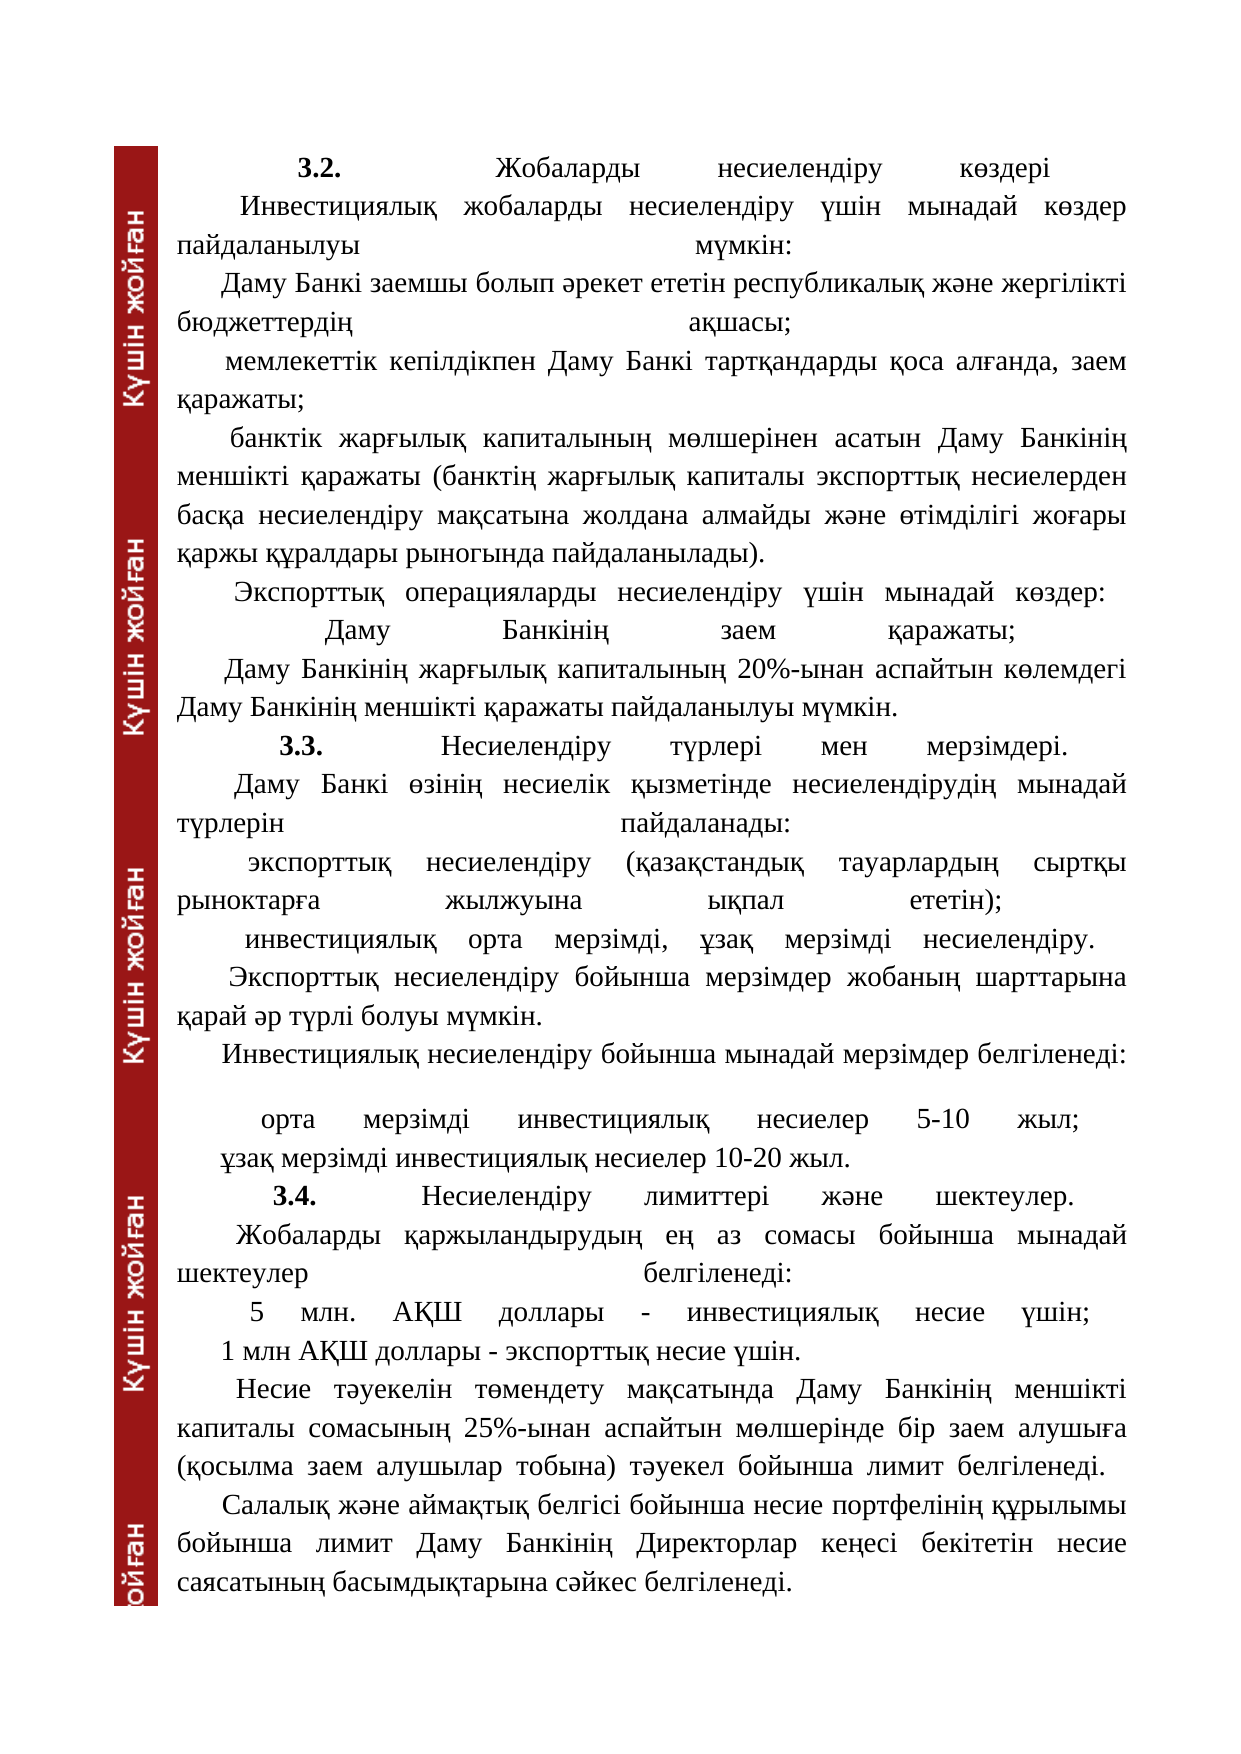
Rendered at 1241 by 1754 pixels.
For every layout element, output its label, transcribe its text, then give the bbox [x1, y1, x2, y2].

picture [114, 1366, 158, 1371]
text Несие тәуекелін төмендету мақсатында Даму Банкінің меншікті капиталы сомасының 25%-ынан аспайтын мөлшерінде бір заем алушыға (қосылма заем алушылар тобына) тәуекел бойынша лимит белгіленеді. Салалық және аймақтық белгісі бойынша несие портфелінің құрылымы бойынша лимит Даму Банкінің Директорлар кеңесі бекітетін несие саясатының басымдықтарына сәйкес белгіленеді. [112, 1371, 1128, 1597]
picture [114, 723, 158, 728]
text 3.3. Несиелендіру түрлері мен мерзімдері. Даму Банкі өзінің несиелік қызметінде несиелендірудің мынадай түрлерін пайдаланады: экспорттық несиелендіру (қазақстандық тауарлардың сыртқы рыноктарға жылжуына ықпал ететін); инвестициялық орта мерзімді, ұзақ мерзімді несиелендіру. Экспорттық несиелендіру бойынша мерзімдер жобаның шарттарына қарай әр түрлі болуы мүмкін. [112, 728, 1128, 1031]
text Инвестициялық несиелендіру бойынша мынадай мерзімдер белгіленеді: орта мерзімді инвестициялық несиелер 5-10 жыл; ұзақ мерзімді инвестициялық несиелер 10-20 жыл. [112, 1036, 1128, 1173]
text 3.4. Несиелендіру лимиттері және шектеулер. Жобаларды қаржыландырудың ең аз сомасы бойынша мынадай шектеулер белгіленеді: 5 млн. АҚШ доллары - инвестициялық несие үшін; 1 млн АҚШ доллары - экспорттық несие үшін. [112, 1178, 1128, 1366]
picture [114, 569, 158, 574]
picture [114, 1597, 158, 1606]
picture [114, 1031, 158, 1036]
picture [114, 1173, 158, 1178]
text Экспорттық операцияларды несиелендіру үшін мынадай көздер: Даму Банкінің заем қаражаты; Даму Банкінің жарғылық капиталының 20%-ынан аспайтын көлемдегі Даму Банкінің меншікті қаражаты пайдаланылуы мүмкін. [112, 574, 1128, 723]
picture [114, 146, 158, 150]
text 3.2. Жобаларды несиелендіру көздері Инвестициялық жобаларды несиелендіру үшін мынадай көздер пайдаланылуы мүмкін: Даму Банкі заемшы болып әрекет ететін республикалық және жергілікті бюджеттердің ақшасы; мемлекеттік кепілдікпен Даму Банкі тартқандарды қоса алғанда, заем қаражаты; банктік жарғылық капиталының мөлшерінен асатын Даму Банкінің меншікті қаражаты (банктің жарғылық капиталы экспорттық несиелерден басқа несиелендіру мақсатына жолдана алмайды және өтімділігі жоғары қаржы құралдары рыногында пайдаланылады). [112, 150, 1128, 569]
